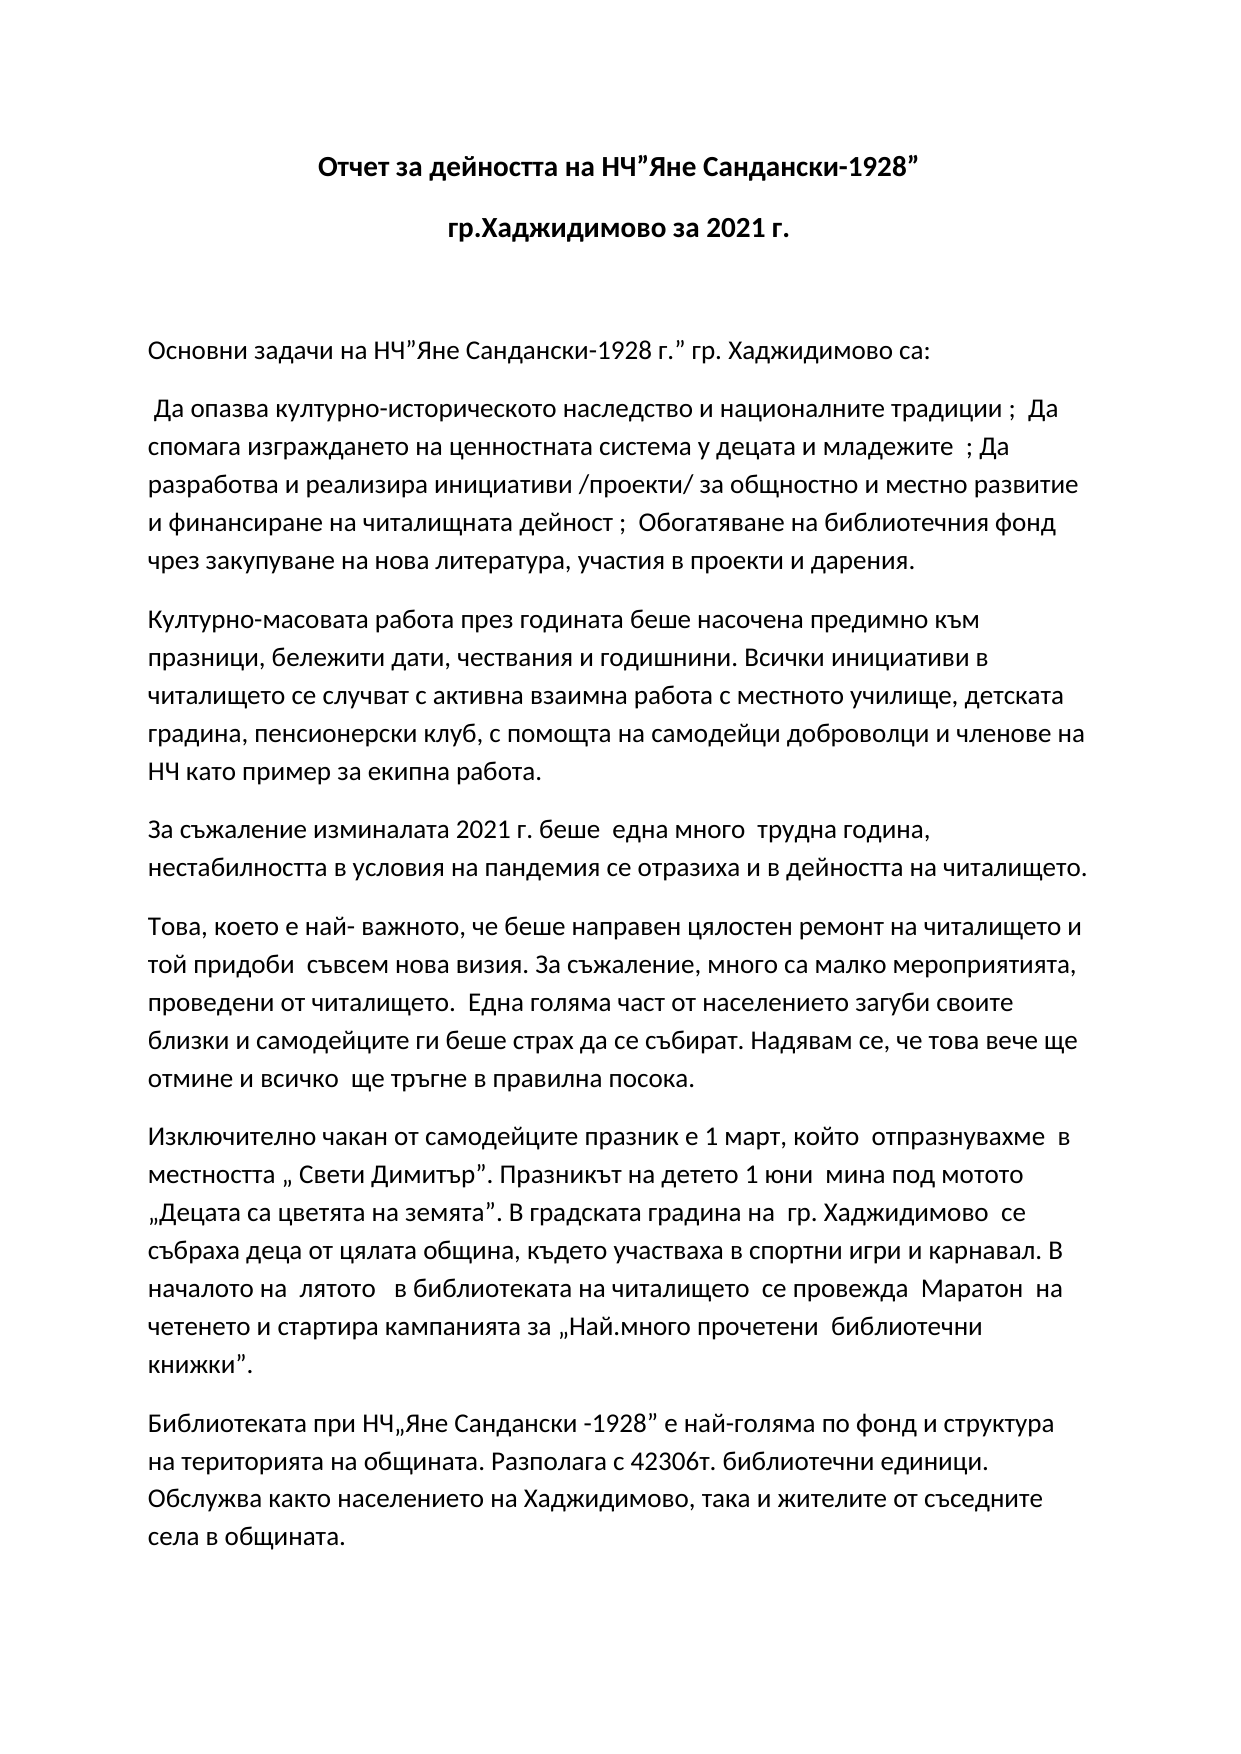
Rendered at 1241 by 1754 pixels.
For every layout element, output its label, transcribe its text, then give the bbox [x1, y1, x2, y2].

text Отчет за дейността на НЧ”Яне Сандански-1928” [148, 148, 1090, 183]
text Библиотеката при НЧ„Яне Сандански -1928” е най-голяма по фонд и структура на територията на общината. Разполага с 42306т. библиотечни единици. Обслужва както населението на Хаджидимово, така и жителите от съседните села в общината. [148, 1406, 1093, 1553]
text гр.Хаджидимово за 2021 г. [148, 209, 1090, 245]
text За съжаление изминалата 2021 г. беше една много трудна година, нестабилността в условия на пандемия се отразиха и в дейността на читалището. [148, 812, 1093, 883]
text Културно-масовата работа през годината беше насочена предимно към празници, бележити дати, чествания и годишнини. Всички инициативи в читалището се случват с активна взаимна работа с местното училище, детската градина, пенсионерски клуб, с помощта на самодейци доброволци и членове на НЧ като пример за екипна работа. [148, 602, 1093, 787]
text Това, което е най- важното, че беше направен цялостен ремонт на читалището и той придоби съвсем нова визия. За съжаление, много са малко мероприятията, проведени от читалището. Една голяма част от населението загуби своите близки и самодейците ги беше страх да се събират. Надявам се, че това вече ще отмине и всичко ще тръгне в правилна посока. [148, 909, 1093, 1094]
text Основни задачи на НЧ”Яне Сандански-1928 г.” гр. Хаджидимово са: [148, 333, 1093, 366]
text Изключително чакан от самодейците празник е 1 март, който отпразнувахме в местността „ Свети Димитър”. Празникът на детето 1 юни мина под мотото „Децата са цветята на земята”. В градската градина на гр. Хаджидимово се събраха деца от цялата община, където участваха в спортни игри и карнавал. В началото на лятото в библиотеката на читалището се провежда Маратон на четенето и стартира кампанията за „Най.много прочетени библиотечни книжки”. [148, 1119, 1093, 1380]
text Да опазва културно-историческото наследство и националните традиции ; Да спомага изграждането на ценностната система у децата и младежите ; Да разработва и реализира инициативи /проекти/ за общностно и местно развитие и финансиране на читалищната дейност ; Обогатяване на библиотечния фонд чрез закупуване на нова литература, участия в проекти и дарения. [148, 392, 1093, 576]
